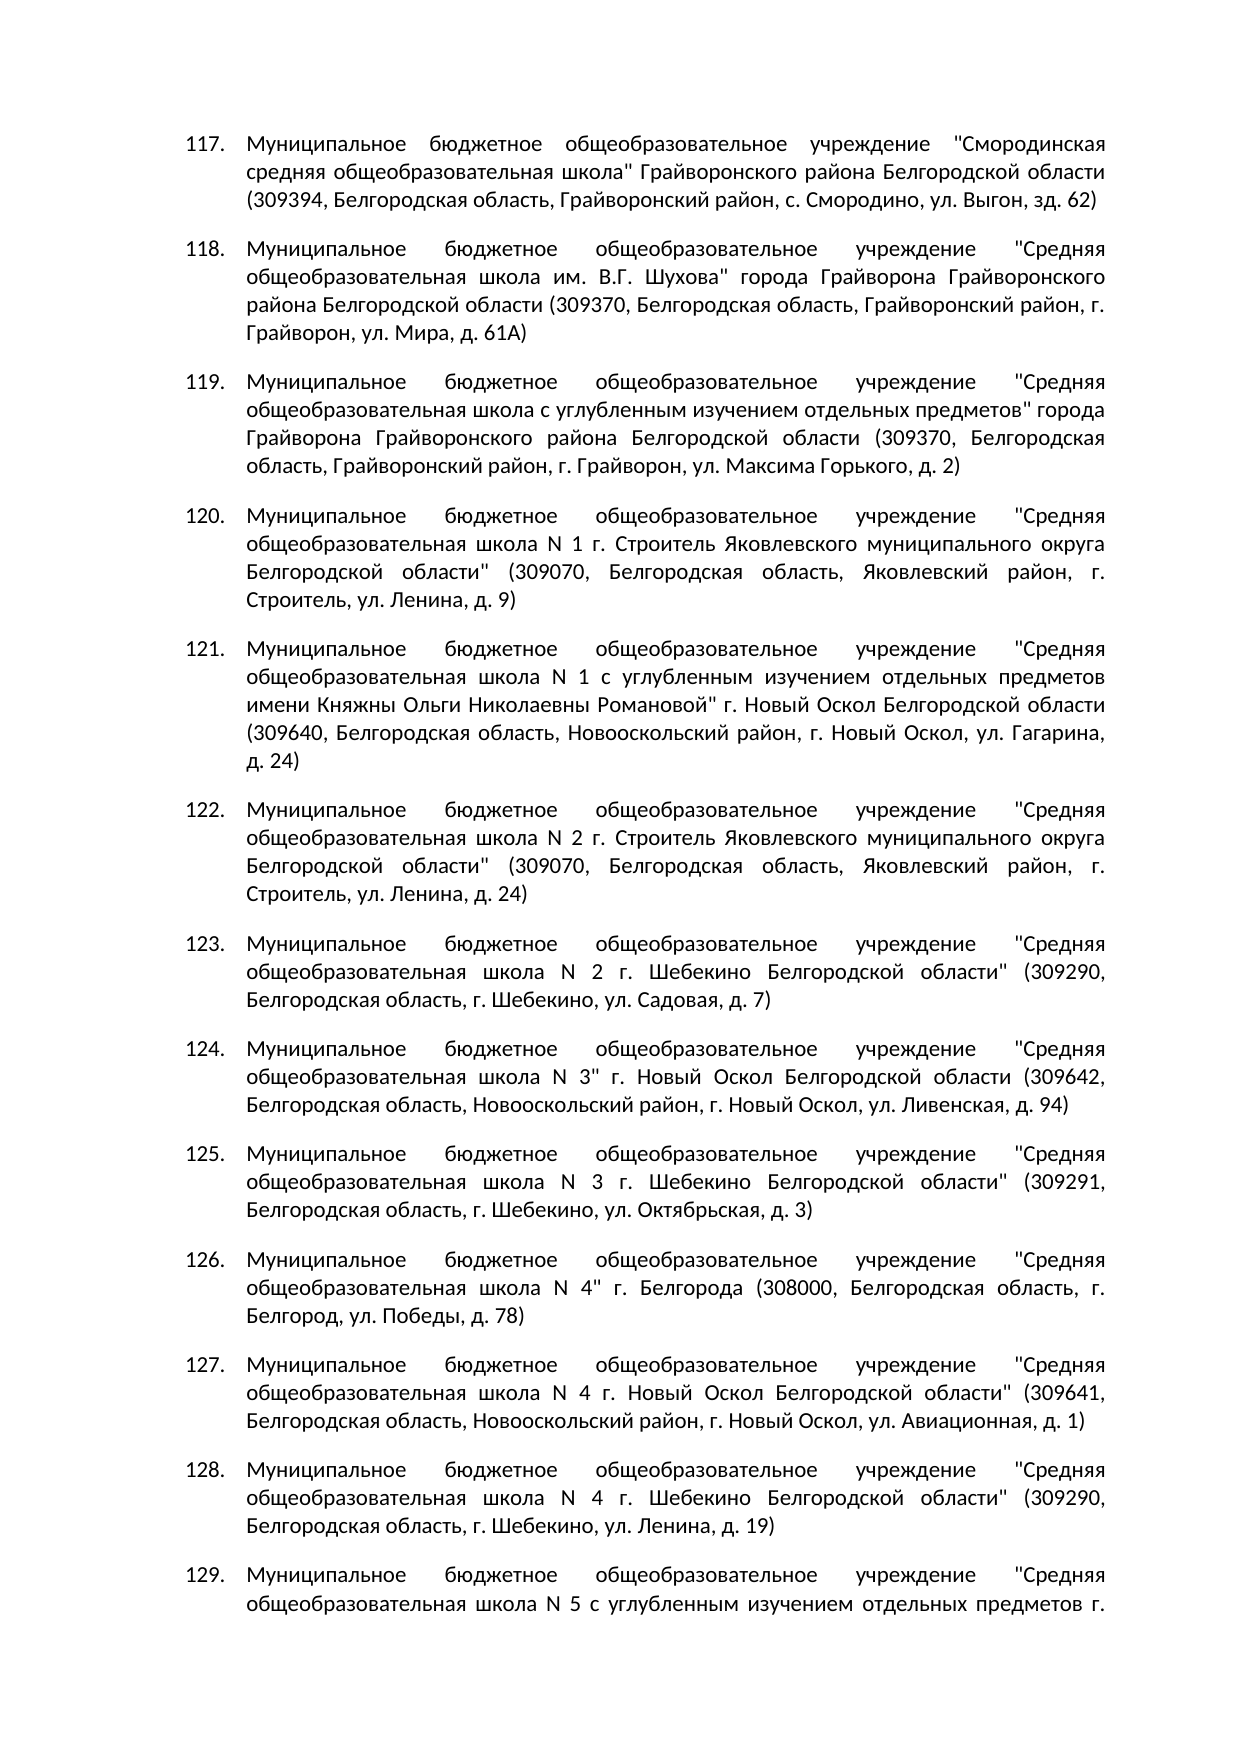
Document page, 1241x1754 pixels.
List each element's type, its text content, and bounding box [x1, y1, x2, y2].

table_cell Муниципальное бюджетное общеобразовательное учреждение "Средняя общеобразовательная школа N 4 г. Шебекино Белгородской области" (309290, Белгородская область, г. Шебекино, ул. Ленина, д. 19) [240, 1445, 1113, 1550]
table_cell Муниципальное бюджетное общеобразовательное учреждение "Средняя общеобразовательная школа N 2 г. Шебекино Белгородской области" (309290, Белгородская область, г. Шебекино, ул. Садовая, д. 7) [240, 918, 1113, 1023]
table_cell Муниципальное бюджетное общеобразовательное учреждение "Средняя общеобразовательная школа N 1 г. Строитель Яковлевского муниципального округа Белгородской области" (309070, Белгородская область, Яковлевский район, г. Строитель, ул. Ленина, д. 9) [240, 490, 1113, 623]
table_cell Муниципальное бюджетное общеобразовательное учреждение "Средняя общеобразовательная школа с углубленным изучением отдельных предметов" города Грайворона Грайворонского района Белгородской области (309370, Белгородская область, Грайворонский район, г. Грайворон, ул. Максима Горького, д. 2) [240, 357, 1113, 490]
table_cell 124. [171, 1024, 239, 1129]
table_cell Муниципальное бюджетное общеобразовательное учреждение "Средняя общеобразовательная школа N 3 г. Шебекино Белгородской области" (309291, Белгородская область, г. Шебекино, ул. Октябрьская, д. 3) [240, 1129, 1113, 1234]
table_cell 129. [171, 1550, 239, 1627]
table_cell Муниципальное бюджетное общеобразовательное учреждение "Средняя общеобразовательная школа N 2 г. Строитель Яковлевского муниципального округа Белгородской области" (309070, Белгородская область, Яковлевский район, г. Строитель, ул. Ленина, д. 24) [240, 785, 1113, 918]
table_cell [240, 1550, 1113, 1627]
table_cell 117. [171, 118, 239, 223]
table_cell 128. [171, 1445, 239, 1550]
table_cell Муниципальное бюджетное общеобразовательное учреждение "Смородинская средняя общеобразовательная школа" Грайворонского района Белгородской области (309394, Белгородская область, Грайворонский район, с. Смородино, ул. Выгон, зд. 62) [240, 118, 1113, 223]
table_cell Муниципальное бюджетное общеобразовательное учреждение "Средняя общеобразовательная школа N 3" г. Новый Оскол Белгородской области (309642, Белгородская область, Новооскольский район, г. Новый Оскол, ул. Ливенская, д. 94) [240, 1024, 1113, 1129]
table_cell 127. [171, 1339, 239, 1445]
table_cell Муниципальное бюджетное общеобразовательное учреждение "Средняя общеобразовательная школа N 4 г. Новый Оскол Белгородской области" (309641, Белгородская область, Новооскольский район, г. Новый Оскол, ул. Авиационная, д. 1) [240, 1339, 1113, 1445]
table_cell 120. [171, 490, 239, 623]
table_cell 126. [171, 1234, 239, 1339]
table_cell 118. [171, 224, 239, 357]
table_cell 122. [171, 785, 239, 918]
table_cell 121. [171, 624, 239, 785]
table_cell Муниципальное бюджетное общеобразовательное учреждение "Средняя общеобразовательная школа N 1 с углубленным изучением отдельных предметов имени Княжны Ольги Николаевны Романовой" г. Новый Оскол Белгородской области (309640, Белгородская область, Новооскольский район, г. Новый Оскол, ул. Гагарина, д. 24) [240, 624, 1113, 785]
table_cell 123. [171, 918, 239, 1023]
table_cell 119. [171, 357, 239, 490]
table_cell 125. [171, 1129, 239, 1234]
table_cell Муниципальное бюджетное общеобразовательное учреждение "Средняя общеобразовательная школа N 4" г. Белгорода (308000, Белгородская область, г. Белгород, ул. Победы, д. 78) [240, 1234, 1113, 1339]
table_cell Муниципальное бюджетное общеобразовательное учреждение "Средняя общеобразовательная школа им. В.Г. Шухова" города Грайворона Грайворонского района Белгородской области (309370, Белгородская область, Грайворонский район, г. Грайворон, ул. Мира, д. 61А) [240, 224, 1113, 357]
